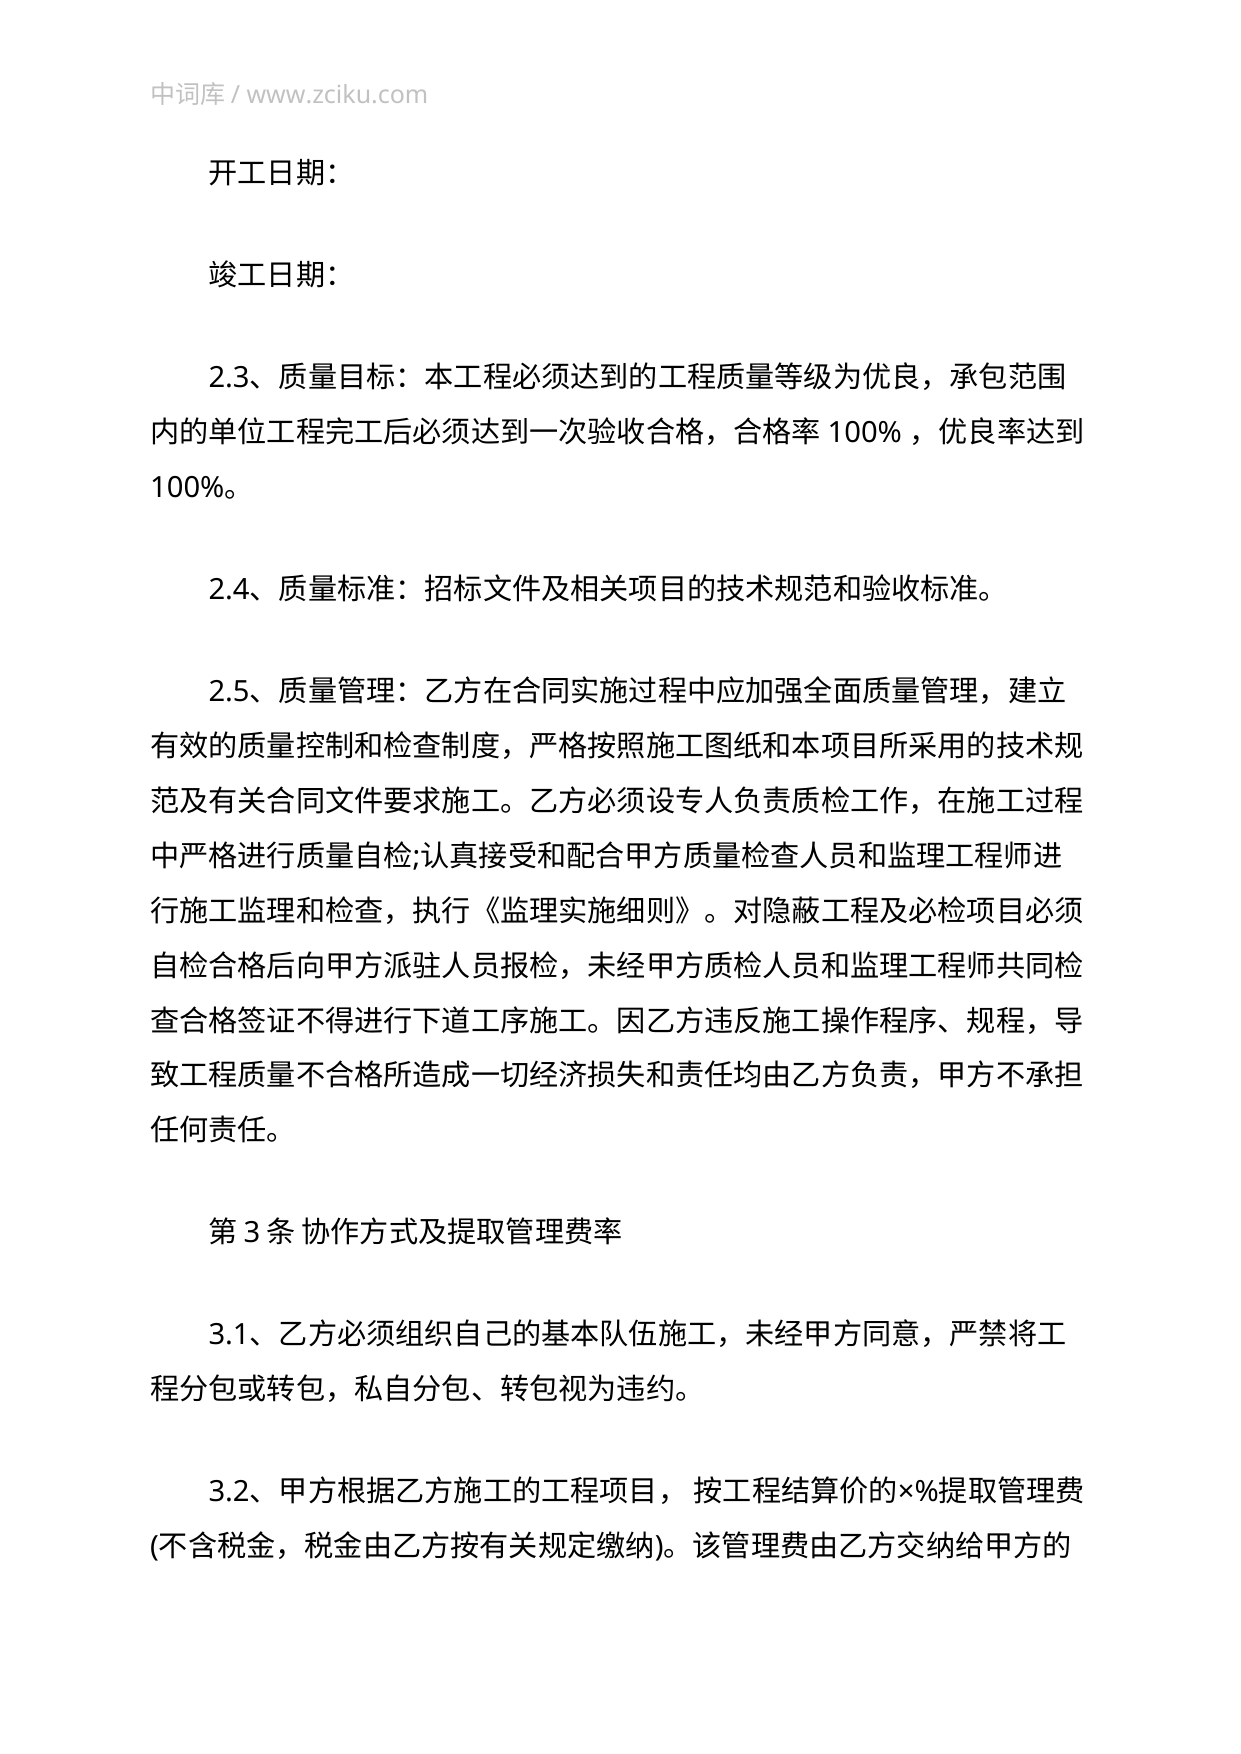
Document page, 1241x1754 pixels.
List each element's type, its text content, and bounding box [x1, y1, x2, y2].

text 3.1、乙方必须组织自己的基本队伍施工，未经甲方同意，严禁将工程分包或转包，私自分包、转包视为违约。 [150, 1311, 1090, 1408]
text 2.4、质量标准：招标文件及相关项目的技术规范和验收标准。 [150, 566, 1090, 608]
text 2.5、质量管理：乙方在合同实施过程中应加强全面质量管理，建立有效的质量控制和检查制度，严格按照施工图纸和本项目所采用的技术规范及有关合同文件要求施工。乙方必须设专人负责质检工作，在施工过程中严格进行质量自检;认真接受和配合甲方质量检查人员和监理工程师进行施工监理和检查，执行《监理实施细则》。对隐蔽工程及必检项目必须自检合格后向甲方派驻人员报检，未经甲方质检人员和监理工程师共同检查合格签证不得进行下道工序施工。因乙方违反施工操作程序、规程，导致工程质量不合格所造成一切经济损失和责任均由乙方负责，甲方不承担任何责任。 [150, 667, 1090, 1149]
text 第3条 协作方式及提取管理费率 [150, 1209, 1090, 1251]
text 开工日期： [150, 150, 1090, 192]
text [150, 1467, 1090, 1565]
text 2.3、质量目标：本工程必须达到的工程质量等级为优良，承包范围内的单位工程完工后必须达到一次验收合格，合格率 100% ，优良率达到100%。 [150, 353, 1090, 506]
text 竣工日期： [150, 252, 1090, 294]
